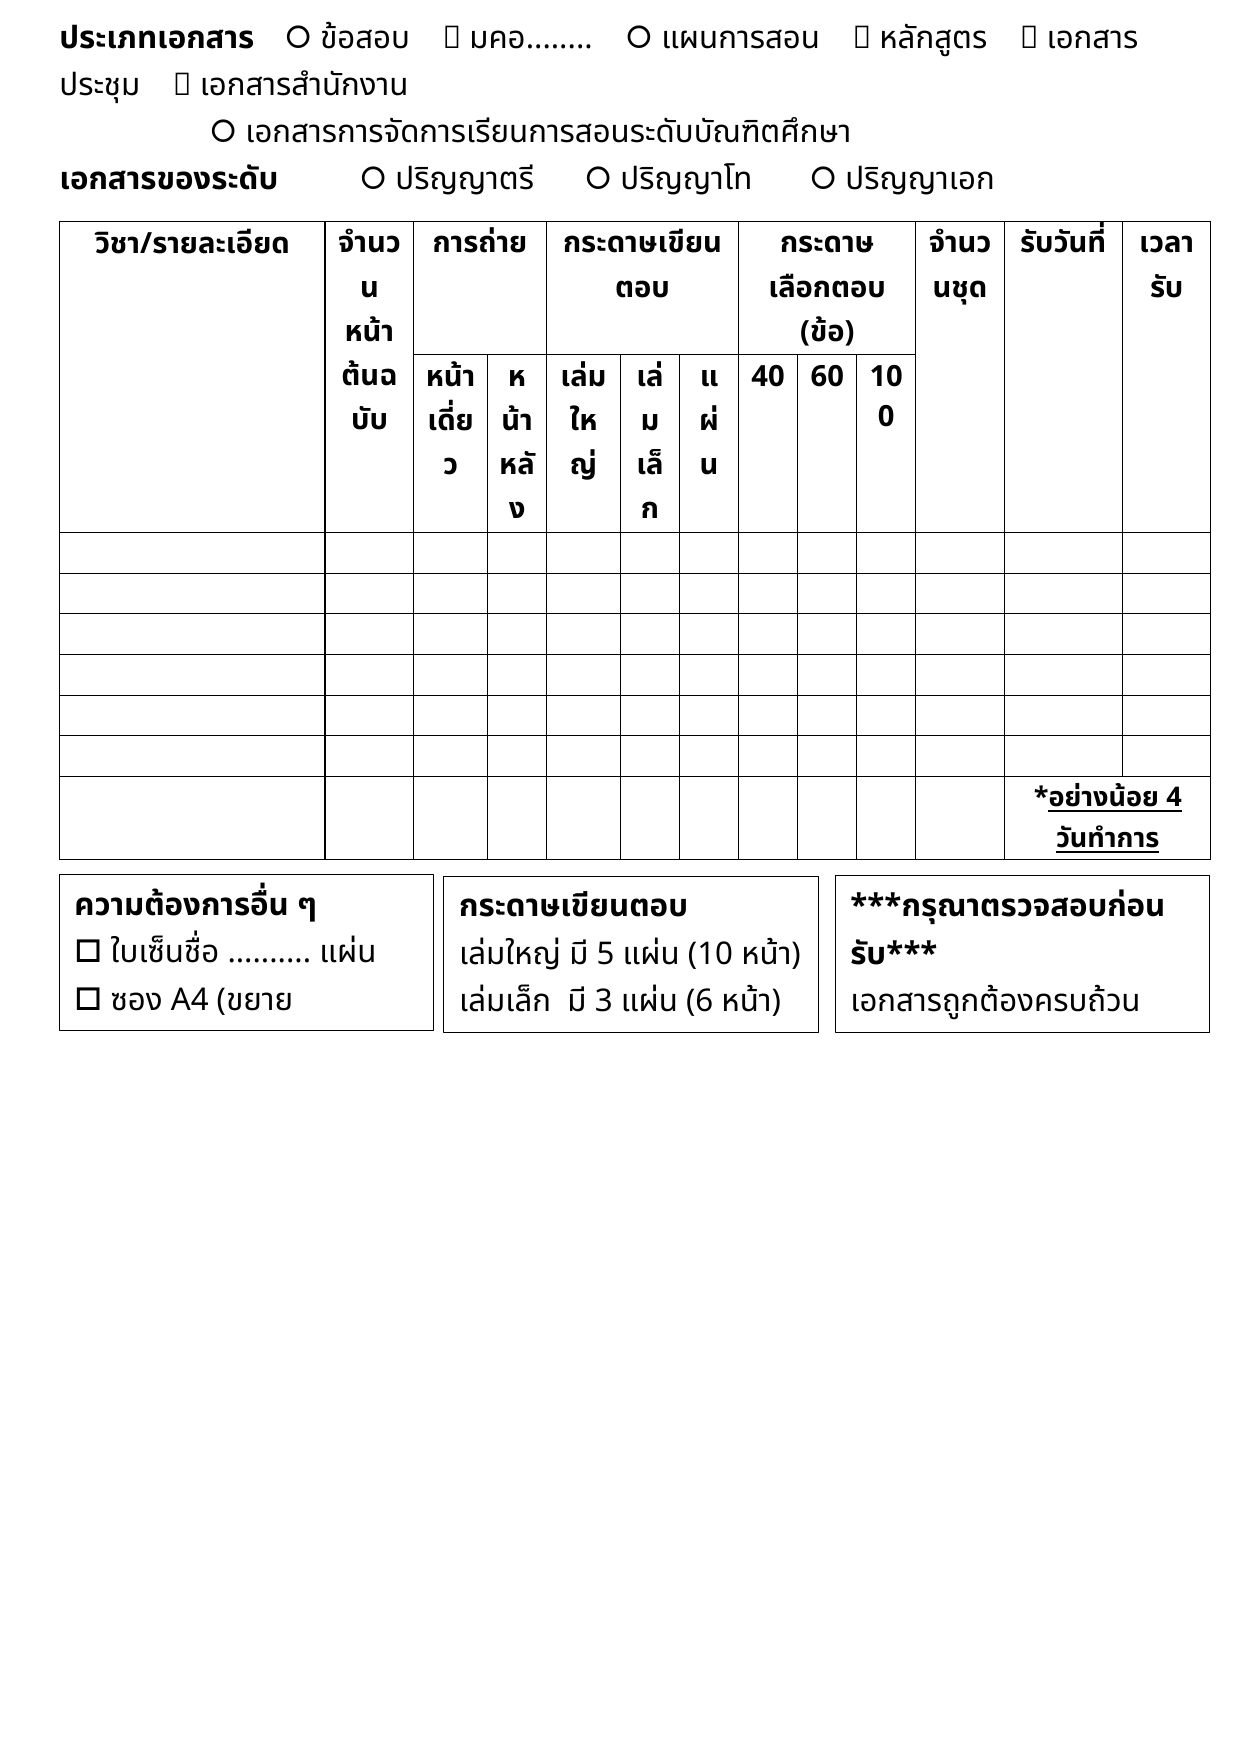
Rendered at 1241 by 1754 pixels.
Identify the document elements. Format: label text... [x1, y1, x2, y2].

table_cell [621, 655, 679, 694]
table_cell แผ่น [680, 355, 738, 532]
table_cell [680, 736, 738, 776]
table_cell [414, 696, 487, 735]
table_cell [621, 777, 679, 859]
table_cell [414, 655, 487, 694]
table_cell [326, 655, 413, 694]
table_cell [621, 696, 679, 735]
table_cell [414, 533, 487, 572]
table_cell [857, 614, 915, 654]
table_cell [60, 533, 324, 572]
table_cell [60, 696, 324, 735]
table_cell [916, 574, 1004, 613]
table_cell [916, 736, 1004, 776]
table_cell 40 [739, 355, 797, 532]
table_cell [739, 736, 797, 776]
table_cell [1005, 614, 1122, 654]
table_cell [621, 736, 679, 776]
table_cell [680, 574, 738, 613]
table_cell [547, 655, 620, 694]
table_cell [857, 696, 915, 735]
table_cell [739, 574, 797, 613]
table_cell [739, 696, 797, 735]
table_cell [326, 574, 413, 613]
table_cell [488, 574, 546, 613]
table_cell [857, 777, 915, 859]
table_cell [488, 533, 546, 572]
table_cell [1123, 696, 1210, 735]
table_cell [680, 777, 738, 859]
table_cell [680, 655, 738, 694]
table_cell [488, 655, 546, 694]
table_header เวลารับ [1123, 222, 1210, 532]
table_cell [916, 614, 1004, 654]
table_cell [621, 614, 679, 654]
table_cell [547, 736, 620, 776]
table_cell [1123, 736, 1210, 776]
table_cell [680, 696, 738, 735]
table_cell [739, 533, 797, 572]
table_cell [1123, 533, 1210, 572]
table_cell *อย่างน้อย 4 วันทำการ [1005, 777, 1210, 859]
table_cell [326, 533, 413, 572]
table_cell [916, 777, 1004, 859]
table_cell [739, 614, 797, 654]
table_cell [1005, 574, 1122, 613]
table_cell [414, 614, 487, 654]
table_cell [798, 533, 856, 572]
table_header การถ่าย [414, 222, 546, 354]
table_cell [488, 736, 546, 776]
table_cell [60, 574, 324, 613]
table_cell [798, 574, 856, 613]
table_header จำนวนชุด [916, 222, 1004, 532]
table_cell [916, 655, 1004, 694]
table_cell [414, 736, 487, 776]
table_cell [326, 614, 413, 654]
table_header กระดาษเลือกตอบ (ข้อ) [739, 222, 915, 354]
table_cell [60, 655, 324, 694]
table_cell [414, 574, 487, 613]
table_header วิชา/รายละเอียด [60, 222, 324, 532]
table_cell [739, 777, 797, 859]
table_cell 100 [857, 355, 915, 532]
table_cell [1005, 696, 1122, 735]
table_cell [547, 696, 620, 735]
table_cell [680, 614, 738, 654]
table_cell [798, 736, 856, 776]
table_cell [1123, 614, 1210, 654]
table_cell [326, 736, 413, 776]
table_cell [60, 614, 324, 654]
text เอกสารการจัดการเรียนการสอนระดับบัณฑิตศึกษา [134, 109, 1181, 157]
table_cell [916, 533, 1004, 572]
table_header รับวันที่ [1005, 222, 1122, 532]
table_cell [547, 574, 620, 613]
table_cell 60 [798, 355, 856, 532]
table_cell [621, 533, 679, 572]
table_header จำนวนหน้าต้นฉบับ [326, 222, 413, 532]
table_cell เล่มใหญ่ [547, 355, 620, 532]
table_cell [1005, 655, 1122, 694]
text เอกสารของระดับ ปริญญาตรี ปริญญาโท ปริญญาเอก [59, 157, 1181, 204]
table_cell [547, 614, 620, 654]
table_cell [326, 696, 413, 735]
table_cell หน้าหลัง [488, 355, 546, 532]
table_cell [857, 574, 915, 613]
table_cell [739, 655, 797, 694]
table_cell [60, 777, 324, 859]
table_cell [1123, 574, 1210, 613]
table_cell เล่มเล็ก [621, 355, 679, 532]
table_cell [326, 777, 413, 859]
table_cell [857, 533, 915, 572]
table_cell [798, 614, 856, 654]
table_cell [60, 736, 324, 776]
table_cell [857, 736, 915, 776]
text ประเภทเอกสาร ข้อสอบ มคอ........ แผนการสอน หลักสูตร เอกสารประชุม เอกสารสำนักงาน [59, 15, 1181, 109]
table_cell [414, 777, 487, 859]
table_cell [680, 533, 738, 572]
table_cell [1005, 736, 1122, 776]
table_cell [488, 614, 546, 654]
table_cell [547, 777, 620, 859]
table_cell [798, 655, 856, 694]
table_cell [798, 777, 856, 859]
table_cell [1005, 533, 1122, 572]
table_cell [488, 696, 546, 735]
table_cell หน้าเดี่ยว [414, 355, 487, 532]
table_cell [916, 696, 1004, 735]
table_cell [547, 533, 620, 572]
table_header กระดาษเขียนตอบ [547, 222, 738, 354]
table_cell [798, 696, 856, 735]
table_cell [488, 777, 546, 859]
table_cell [1123, 655, 1210, 694]
table_cell [857, 655, 915, 694]
table_cell [621, 574, 679, 613]
